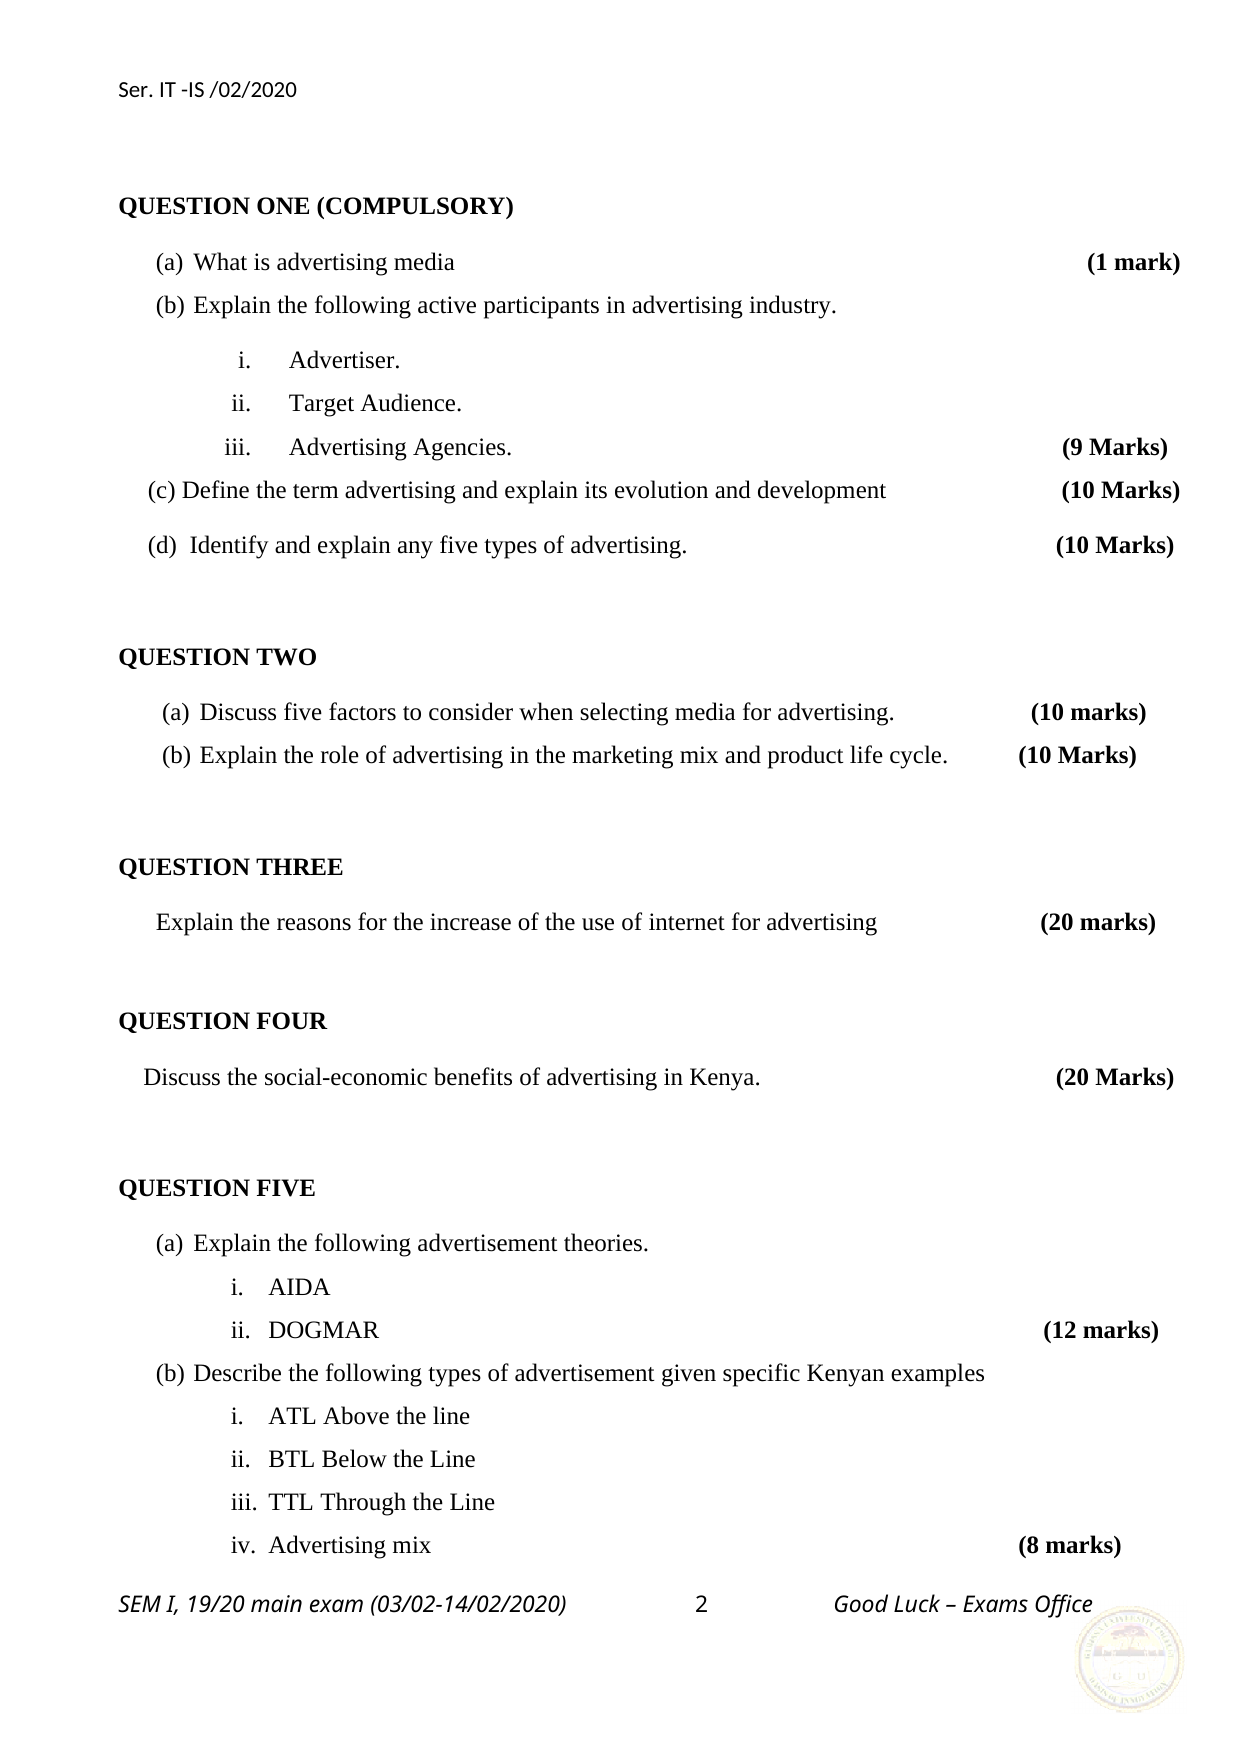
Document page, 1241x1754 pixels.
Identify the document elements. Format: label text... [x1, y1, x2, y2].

list Explain the following active participants in advertising industry. [156, 290, 1181, 318]
list ATL Above the line [231, 1401, 1181, 1430]
text QUESTION THREE [118, 852, 1181, 880]
list Advertising Agencies. (9 Marks) [251, 432, 1181, 460]
list Advertising mix (8 marks) [231, 1530, 1181, 1559]
text Discuss the social-economic benefits of advertising in Kenya. (20 Marks) [118, 1062, 1181, 1090]
text (c) Define the term advertising and explain its evolution and development (10 Marks) [148, 475, 1181, 503]
list AIDA [231, 1272, 1181, 1300]
list BTL Below the Line [231, 1444, 1181, 1473]
text QUESTION ONE (COMPULSORY) [118, 191, 1181, 220]
list Discuss five factors to consider when selecting media for advertising. (10 marks) [162, 697, 1181, 726]
list Explain the role of advertising in the marketing mix and product life cycle. (10 Marks) [162, 740, 1181, 769]
list What is advertising media (1 mark) [156, 247, 1181, 275]
list Describe the following types of advertisement given specific Kenyan examples [156, 1358, 1181, 1387]
text QUESTION FOUR [118, 1006, 1181, 1035]
list TTL Through the Line [231, 1487, 1181, 1516]
text QUESTION TWO [118, 642, 1181, 670]
text Explain the reasons for the increase of the use of internet for advertising (20 marks) [156, 907, 1181, 979]
list DOGMAR (12 marks) [231, 1315, 1181, 1343]
text (d) Identify and explain any five types of advertising. (10 Marks) [148, 530, 1181, 559]
list Target Audience. [251, 388, 1181, 417]
list Advertiser. [251, 345, 1181, 374]
list Explain the following advertisement theories. [156, 1228, 1181, 1257]
text QUESTION FIVE [118, 1173, 1181, 1202]
